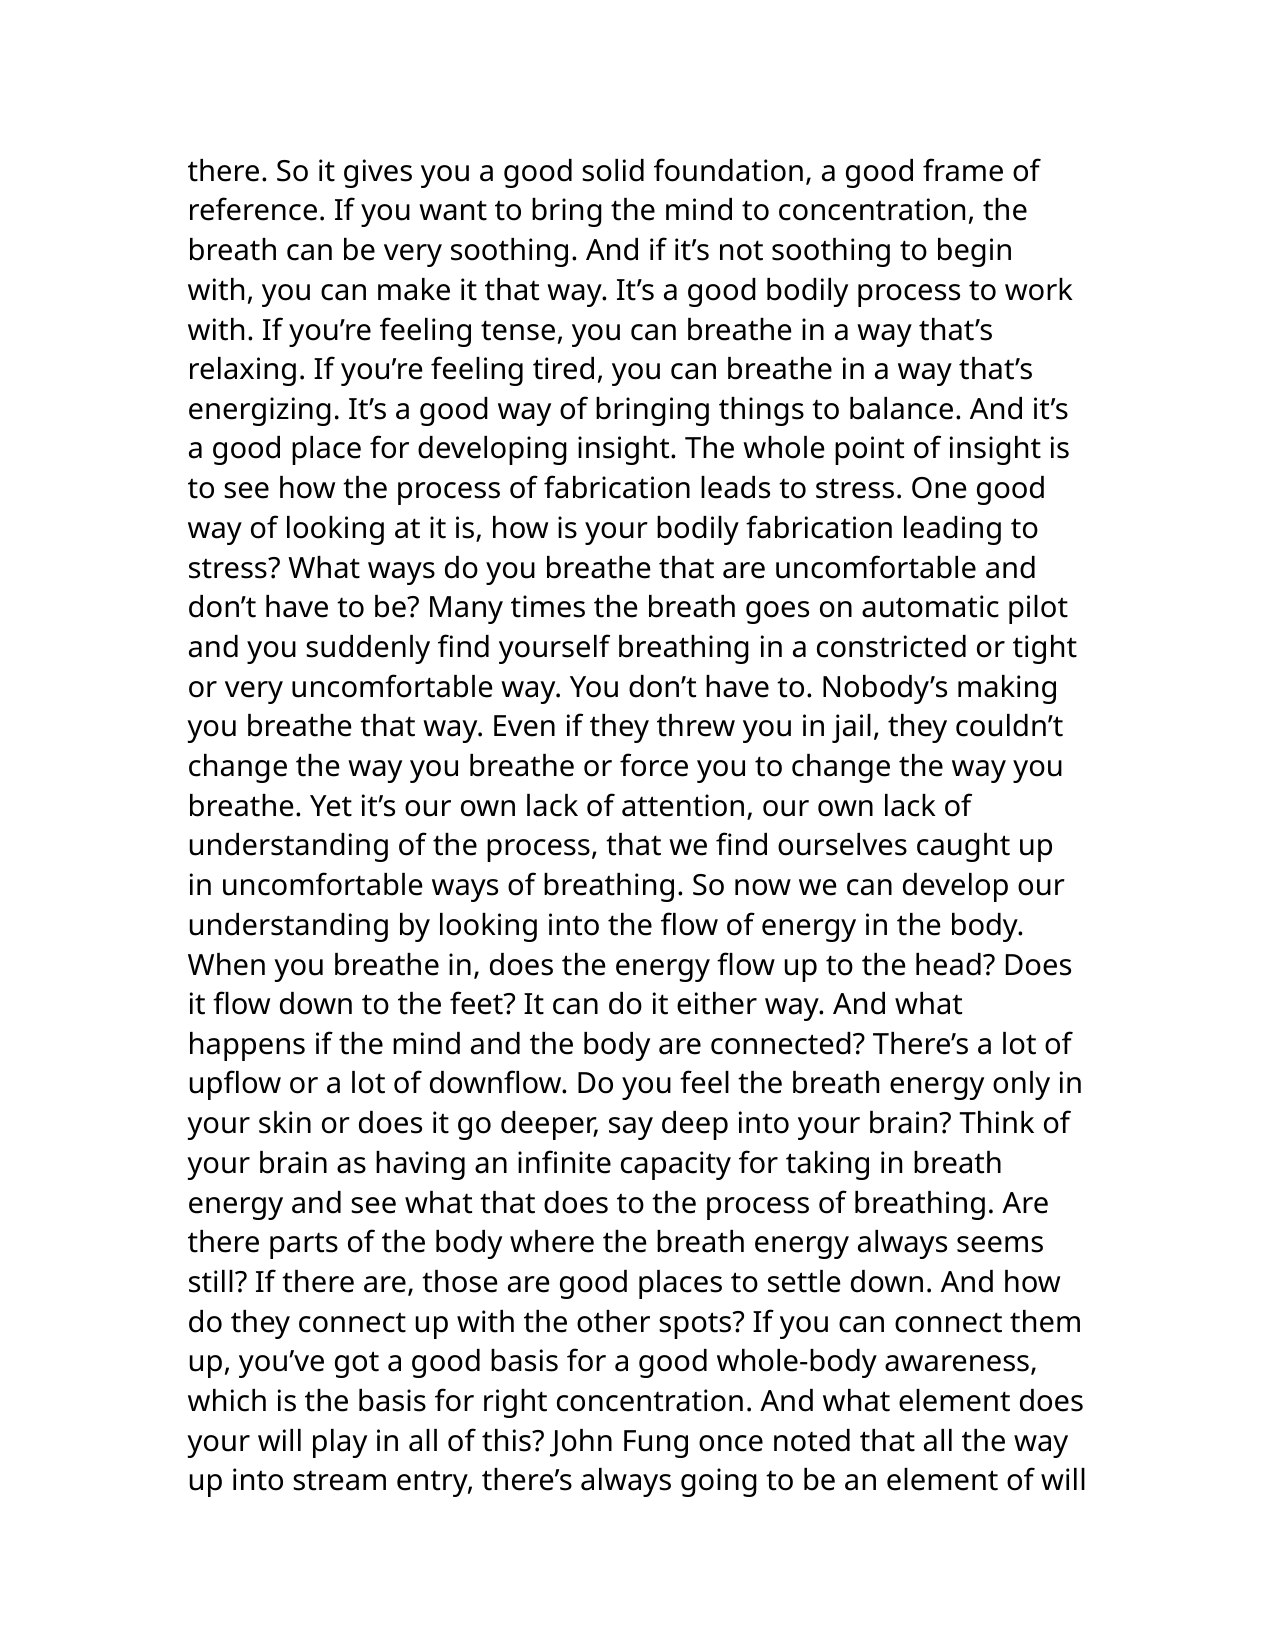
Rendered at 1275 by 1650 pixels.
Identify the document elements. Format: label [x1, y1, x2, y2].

text [187, 150, 1087, 1499]
